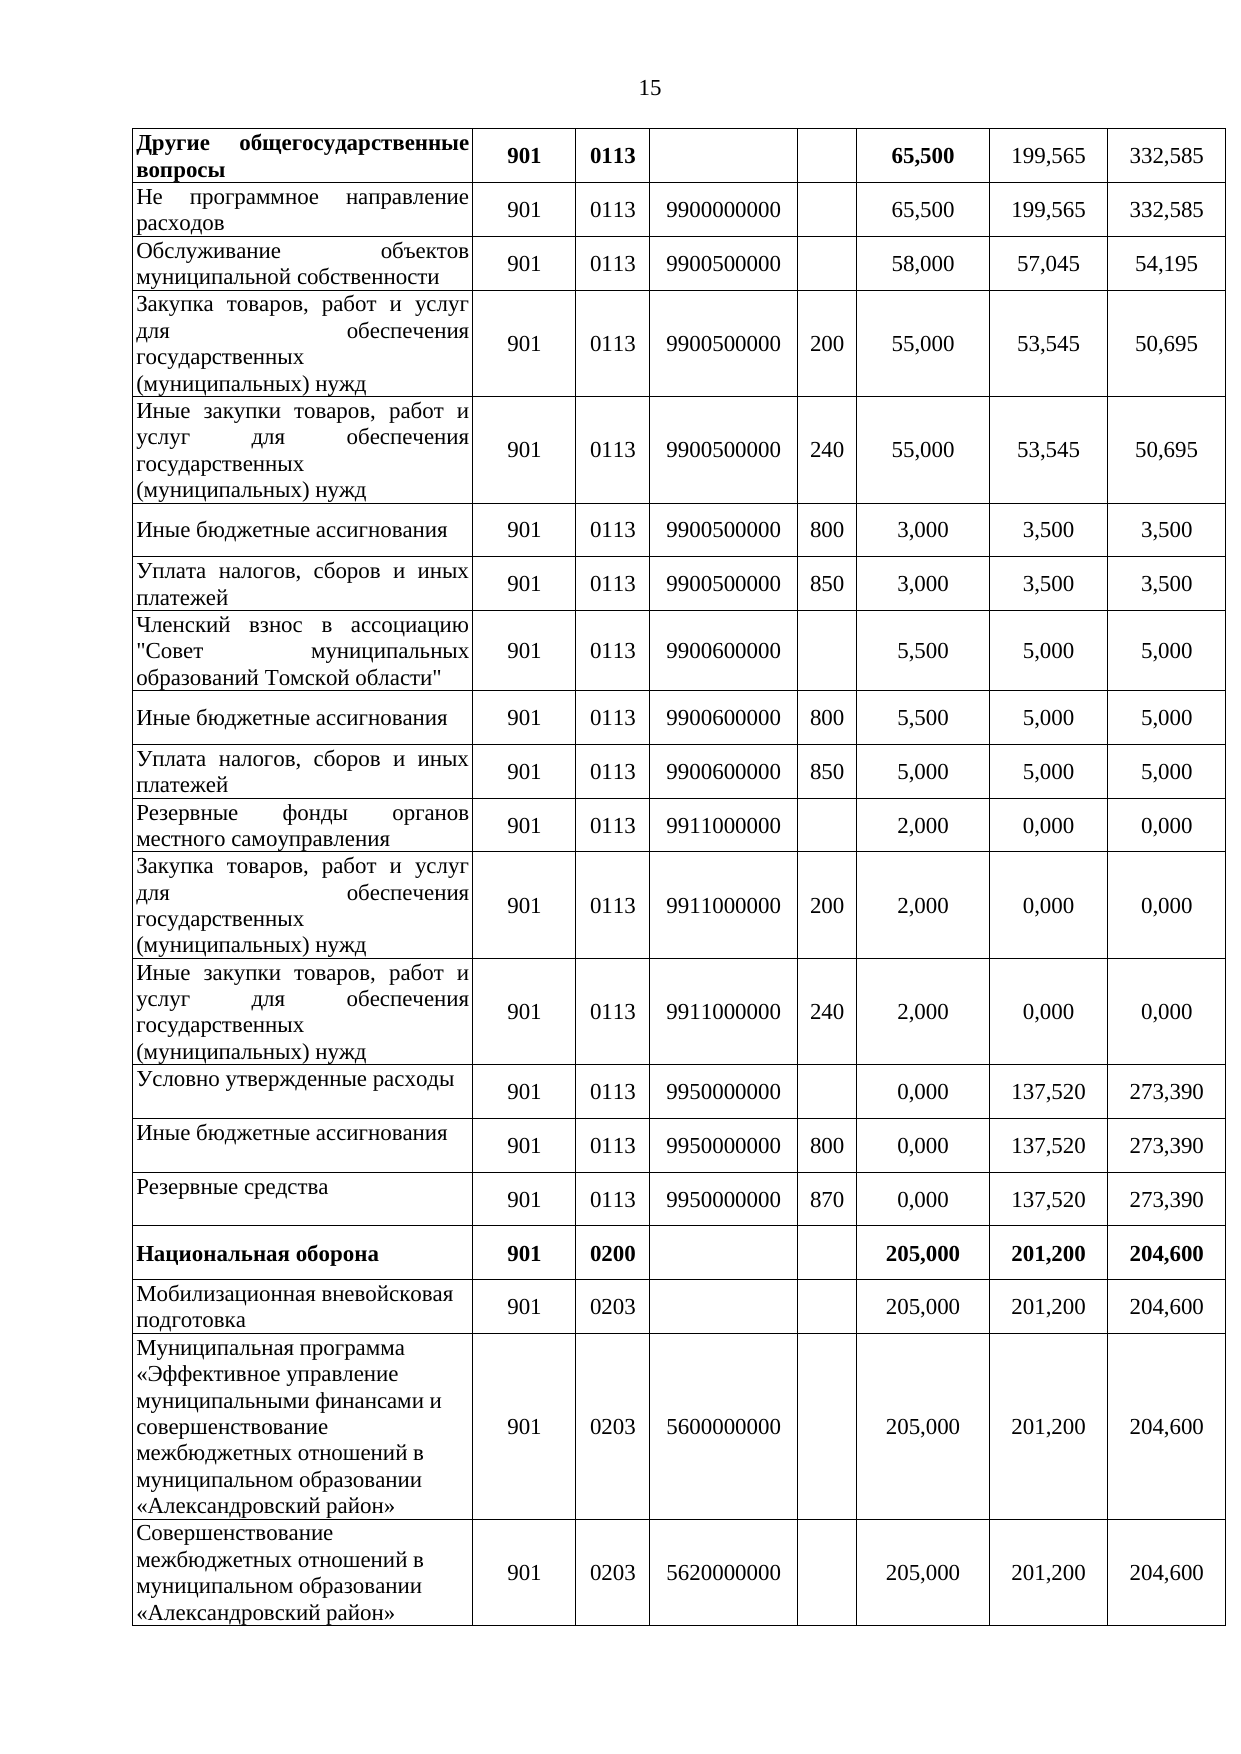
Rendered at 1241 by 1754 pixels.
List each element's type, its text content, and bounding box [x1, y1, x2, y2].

table_cell 0113 [576, 504, 649, 556]
table_cell 0113 [576, 611, 649, 690]
table_cell 55,000 [857, 397, 989, 502]
table_cell 137,520 [990, 1173, 1107, 1225]
table_cell Иные закупки товаров, работ и услуг для обеспечения государственных (муниципальных) нужд [133, 959, 472, 1064]
table_cell 199,565 [990, 183, 1107, 236]
table_cell 137,520 [990, 1065, 1107, 1118]
table_cell 200 [798, 852, 856, 958]
table_cell 5,000 [857, 745, 989, 797]
table_cell 0200 [576, 1226, 649, 1279]
table_cell 901 [473, 1226, 575, 1279]
table_cell 53,545 [990, 291, 1107, 396]
table_cell 205,000 [857, 1226, 989, 1279]
table_cell 5620000000 [650, 1520, 797, 1625]
table_cell 5,000 [990, 611, 1107, 690]
table_cell 0113 [576, 557, 649, 610]
table_cell 273,390 [1108, 1065, 1225, 1118]
table_cell 0,000 [857, 1173, 989, 1225]
table_cell 0203 [576, 1334, 649, 1518]
table_cell 0,000 [990, 799, 1107, 851]
table_cell 3,500 [990, 504, 1107, 556]
table_cell 800 [798, 504, 856, 556]
table_cell 0113 [576, 799, 649, 851]
table_cell Уплата налогов, сборов и иных платежей [133, 745, 472, 797]
table_cell 9900600000 [650, 691, 797, 744]
table_cell 9911000000 [650, 959, 797, 1064]
table_cell 137,520 [990, 1119, 1107, 1172]
table_cell Иные закупки товаров, работ и услуг для обеспечения государственных (муниципальных) нужд [133, 397, 472, 502]
table_cell Иные бюджетные ассигнования [133, 504, 472, 556]
table_cell 332,585 [1108, 183, 1225, 236]
table_cell 0113 [576, 237, 649, 289]
table_cell Уплата налогов, сборов и иных платежей [133, 557, 472, 610]
table_cell 0,000 [857, 1119, 989, 1172]
table_cell 201,200 [990, 1280, 1107, 1333]
table_cell 901 [473, 745, 575, 797]
table_cell 850 [798, 557, 856, 610]
table_cell Муниципальная программа «Эффективное управление муниципальными финансами и совершенствование межбюджетных отношений в муниципальном образовании «Александровский район» [133, 1334, 472, 1518]
table_cell Совершенствование межбюджетных отношений в муниципальном образовании «Александровский район» [133, 1520, 472, 1625]
table_cell 0113 [576, 1173, 649, 1225]
table_cell [798, 1520, 856, 1625]
table_cell Другие общегосударственные вопросы [133, 129, 472, 182]
table_cell [798, 1334, 856, 1518]
table_cell 0,000 [1108, 959, 1225, 1064]
table_cell Иные бюджетные ассигнования [133, 1119, 472, 1172]
table_cell 901 [473, 397, 575, 502]
table_cell 0113 [576, 129, 649, 182]
table_cell 901 [473, 1119, 575, 1172]
table_cell 0,000 [1108, 799, 1225, 851]
table_cell 901 [473, 1520, 575, 1625]
table_cell [798, 237, 856, 289]
table_cell 901 [473, 611, 575, 690]
table_cell 2,000 [857, 959, 989, 1064]
table_cell 9900600000 [650, 611, 797, 690]
table_cell 901 [473, 959, 575, 1064]
table_cell [798, 129, 856, 182]
table_cell 5,000 [1108, 691, 1225, 744]
table_cell 901 [473, 557, 575, 610]
table_cell 0113 [576, 1119, 649, 1172]
table_cell 204,600 [1108, 1280, 1225, 1333]
table_cell 5,000 [990, 745, 1107, 797]
table_cell 0,000 [990, 852, 1107, 958]
table_cell 50,695 [1108, 397, 1225, 502]
table_cell 9900500000 [650, 504, 797, 556]
table_cell 5,000 [990, 691, 1107, 744]
table_cell 5600000000 [650, 1334, 797, 1518]
table_cell 870 [798, 1173, 856, 1225]
table_cell [650, 129, 797, 182]
table_cell 3,000 [857, 504, 989, 556]
table_cell 0113 [576, 745, 649, 797]
table_cell 901 [473, 129, 575, 182]
table_cell Обслуживание объектов муниципальной собственности [133, 237, 472, 289]
table_cell 9911000000 [650, 852, 797, 958]
table_cell 9900500000 [650, 291, 797, 396]
table_cell 0203 [576, 1520, 649, 1625]
table_cell Резервные средства [133, 1173, 472, 1225]
table_cell 205,000 [857, 1280, 989, 1333]
table_cell 901 [473, 291, 575, 396]
table_cell 2,000 [857, 799, 989, 851]
table_cell 240 [798, 397, 856, 502]
table_cell 3,500 [990, 557, 1107, 610]
table_cell 9900500000 [650, 397, 797, 502]
table_cell 0113 [576, 691, 649, 744]
table_cell [798, 611, 856, 690]
table_cell 200 [798, 291, 856, 396]
table_cell 240 [798, 959, 856, 1064]
table_cell Резервные фонды органов местного самоуправления [133, 799, 472, 851]
table_cell 9900500000 [650, 557, 797, 610]
table_cell 3,500 [1108, 557, 1225, 610]
table_cell 0113 [576, 852, 649, 958]
table_cell Национальная оборона [133, 1226, 472, 1279]
table_cell 901 [473, 1065, 575, 1118]
table_cell [798, 183, 856, 236]
table_cell 901 [473, 691, 575, 744]
table_cell 273,390 [1108, 1173, 1225, 1225]
table_cell 0113 [576, 183, 649, 236]
table_cell 204,600 [1108, 1226, 1225, 1279]
table_cell 3,000 [857, 557, 989, 610]
table_cell 5,500 [857, 691, 989, 744]
table_cell 54,195 [1108, 237, 1225, 289]
table_cell 901 [473, 183, 575, 236]
table_cell 9950000000 [650, 1065, 797, 1118]
table_cell 3,500 [1108, 504, 1225, 556]
table_cell Не программное направление расходов [133, 183, 472, 236]
table_cell 65,500 [857, 183, 989, 236]
table_cell 201,200 [990, 1226, 1107, 1279]
table_cell [798, 1226, 856, 1279]
table_cell Закупка товаров, работ и услуг для обеспечения государственных (муниципальных) нужд [133, 852, 472, 958]
table_cell Членский взнос в ассоциацию "Совет муниципальных образований Томской области" [133, 611, 472, 690]
table_cell 901 [473, 1173, 575, 1225]
table_cell 0113 [576, 1065, 649, 1118]
table_cell 204,600 [1108, 1334, 1225, 1518]
table_cell [798, 1280, 856, 1333]
table_cell 57,045 [990, 237, 1107, 289]
table_cell [798, 799, 856, 851]
table_cell 9900500000 [650, 237, 797, 289]
table_cell 201,200 [990, 1334, 1107, 1518]
table_cell 5,000 [1108, 611, 1225, 690]
table_cell 0,000 [857, 1065, 989, 1118]
table_cell 800 [798, 691, 856, 744]
table_cell 850 [798, 745, 856, 797]
table_cell 58,000 [857, 237, 989, 289]
table_cell 9950000000 [650, 1173, 797, 1225]
table_cell 332,585 [1108, 129, 1225, 182]
table_cell 901 [473, 799, 575, 851]
table_cell [650, 1226, 797, 1279]
table_cell Закупка товаров, работ и услуг для обеспечения государственных (муниципальных) нужд [133, 291, 472, 396]
table_cell 901 [473, 1280, 575, 1333]
table_cell 0113 [576, 291, 649, 396]
table_cell [798, 1065, 856, 1118]
table_cell 205,000 [857, 1334, 989, 1518]
table_cell 5,500 [857, 611, 989, 690]
table_cell 5,000 [1108, 745, 1225, 797]
table_cell 901 [473, 504, 575, 556]
table_cell 53,545 [990, 397, 1107, 502]
table_cell 199,565 [990, 129, 1107, 182]
table_cell 9900000000 [650, 183, 797, 236]
table_cell 0,000 [990, 959, 1107, 1064]
table_cell 0203 [576, 1280, 649, 1333]
table_cell 0,000 [1108, 852, 1225, 958]
table_cell 901 [473, 1334, 575, 1518]
table_cell 901 [473, 852, 575, 958]
table_cell 205,000 [857, 1520, 989, 1625]
table_cell 9911000000 [650, 799, 797, 851]
table_cell 2,000 [857, 852, 989, 958]
table_cell 800 [798, 1119, 856, 1172]
table_cell Мобилизационная вневойсковая подготовка [133, 1280, 472, 1333]
table_cell 55,000 [857, 291, 989, 396]
table_cell Условно утвержденные расходы [133, 1065, 472, 1118]
table_cell 204,600 [1108, 1520, 1225, 1625]
table_cell 9900600000 [650, 745, 797, 797]
table_cell 273,390 [1108, 1119, 1225, 1172]
table_cell 201,200 [990, 1520, 1107, 1625]
table_cell 0113 [576, 959, 649, 1064]
table_cell 0113 [576, 397, 649, 502]
table_cell 50,695 [1108, 291, 1225, 396]
table_cell [650, 1280, 797, 1333]
table_cell 901 [473, 237, 575, 289]
table_cell Иные бюджетные ассигнования [133, 691, 472, 744]
table_cell 9950000000 [650, 1119, 797, 1172]
table_cell 65,500 [857, 129, 989, 182]
